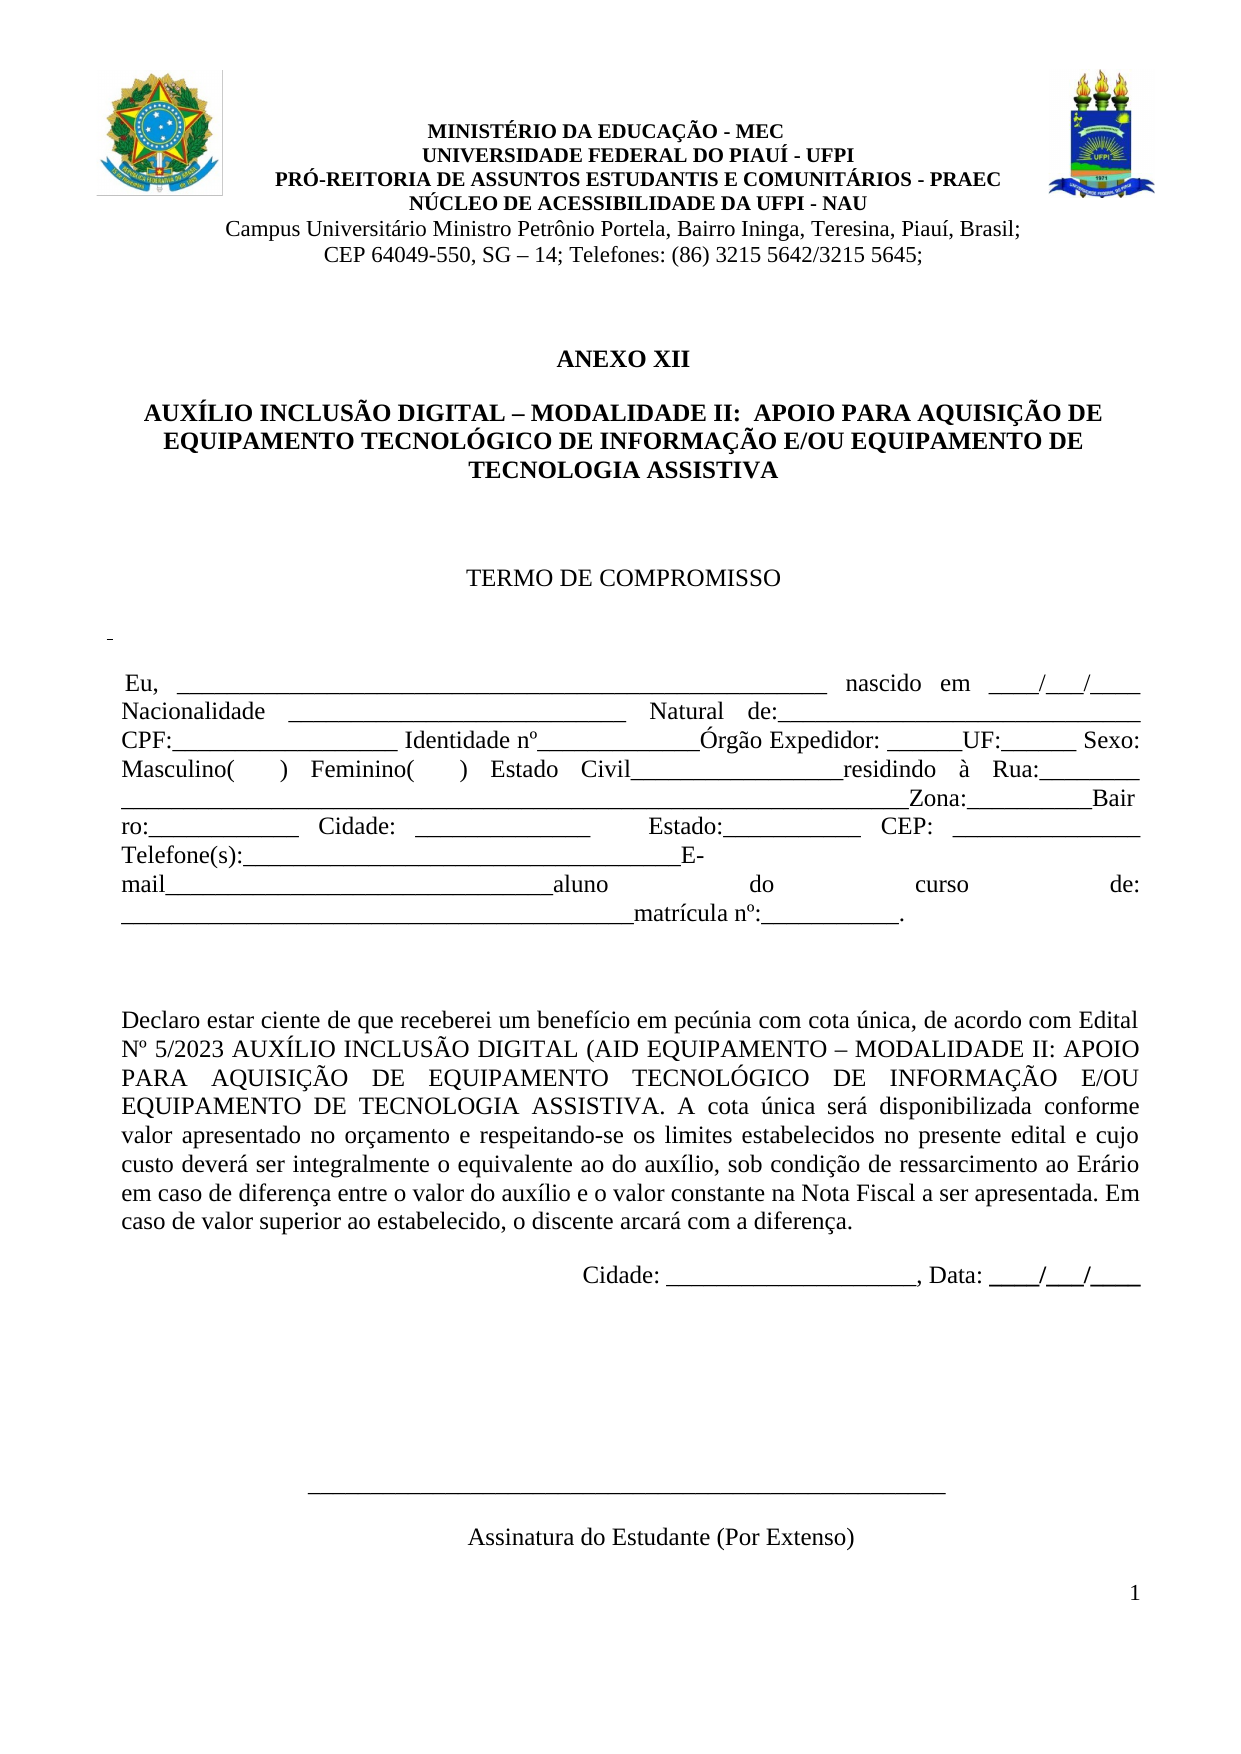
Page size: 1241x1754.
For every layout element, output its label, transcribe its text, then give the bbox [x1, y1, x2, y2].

text AUXÍLIO INCLUSÃO DIGITAL – MODALIDADE II: APOIO PARA AQUISIÇÃO DE EQUIPAMENTO TECNOLÓGICO DE INFORMAÇÃO E/OU EQUIPAMENTO DE TECNOLOGIA ASSISTIVA [106, 398, 1140, 484]
text UNIVERSIDADE FEDERAL DO PIAUÍ - UFPI [228, 143, 1048, 167]
text ANEXO XII [106, 344, 1140, 373]
picture [96, 70, 228, 199]
text Declaro estar ciente de que receberei um benefício em pecúnia com cota única, de acordo com Edital Nº 5/2023 AUXÍLIO INCLUSÃO DIGITAL (AID EQUIPAMENTO – MODALIDADE II: APOIO PARA AQUISIÇÃO DE EQUIPAMENTO TECNOLÓGICO DE INFORMAÇÃO E/OU EQUIPAMENTO DE TECNOLOGIA ASSISTIVA. A cota única será disponibilizada conforme valor apresentado no orçamento e respeitando-se os limites estabelecidos no presente edital e cujo custo deverá ser integralmente o equivalente ao do auxílio, sob condição de ressarcimento ao Erário em caso de diferença entre o valor do auxílio e o valor constante na Nota Fiscal a ser apresentada. Em caso de valor superior ao estabelecido, o discente arcará com a diferença. [63, 1005, 1140, 1235]
text ___________________________________________________ [106, 1468, 1140, 1497]
text NÚCLEO DE ACESSIBILIDADE DA UFPI - NAU [106, 191, 1140, 215]
text Assinatura do Estudante (Por Extenso) [106, 1522, 1140, 1551]
text PRÓ-REITORIA DE ASSUNTOS ESTUDANTIS E COMUNITÁRIOS - PRAEC [228, 167, 1048, 191]
text Eu, ____________________________________________________ nascido em ____/___/____ Nacionalidade ___________________________ Natural de:_____________________________ CPF:__________________ Identidade nº_____________Órgão Expedidor: ______UF:______ Sexo: Masculino( ) Feminino( ) Estado Civil_________________residindo à Rua:________ _______________________________________________________________Zona:__________Bairro:____________ Cidade: ______________ Estado:___________ CEP: _______________ Telefone(s):___________________________________E-mail_______________________________aluno do curso de: _________________________________________matrícula nº:___________. [63, 668, 1140, 926]
text CEP 64049-550, SG – 14; Telefones: (86) 3215 5642/3215 5645; [106, 241, 1140, 267]
text TERMO DE COMPROMISSO [106, 563, 1140, 591]
text MINISTÉRIO DA EDUCAÇÃO - MEC [228, 118, 805, 143]
text Cidade: ____________________, Data: ____/___/____ [63, 1260, 1140, 1289]
picture [1048, 69, 1155, 198]
text Campus Universitário Ministro Petrônio Portela, Bairro Ininga, Teresina, Piauí, Brasil; [106, 215, 1140, 241]
